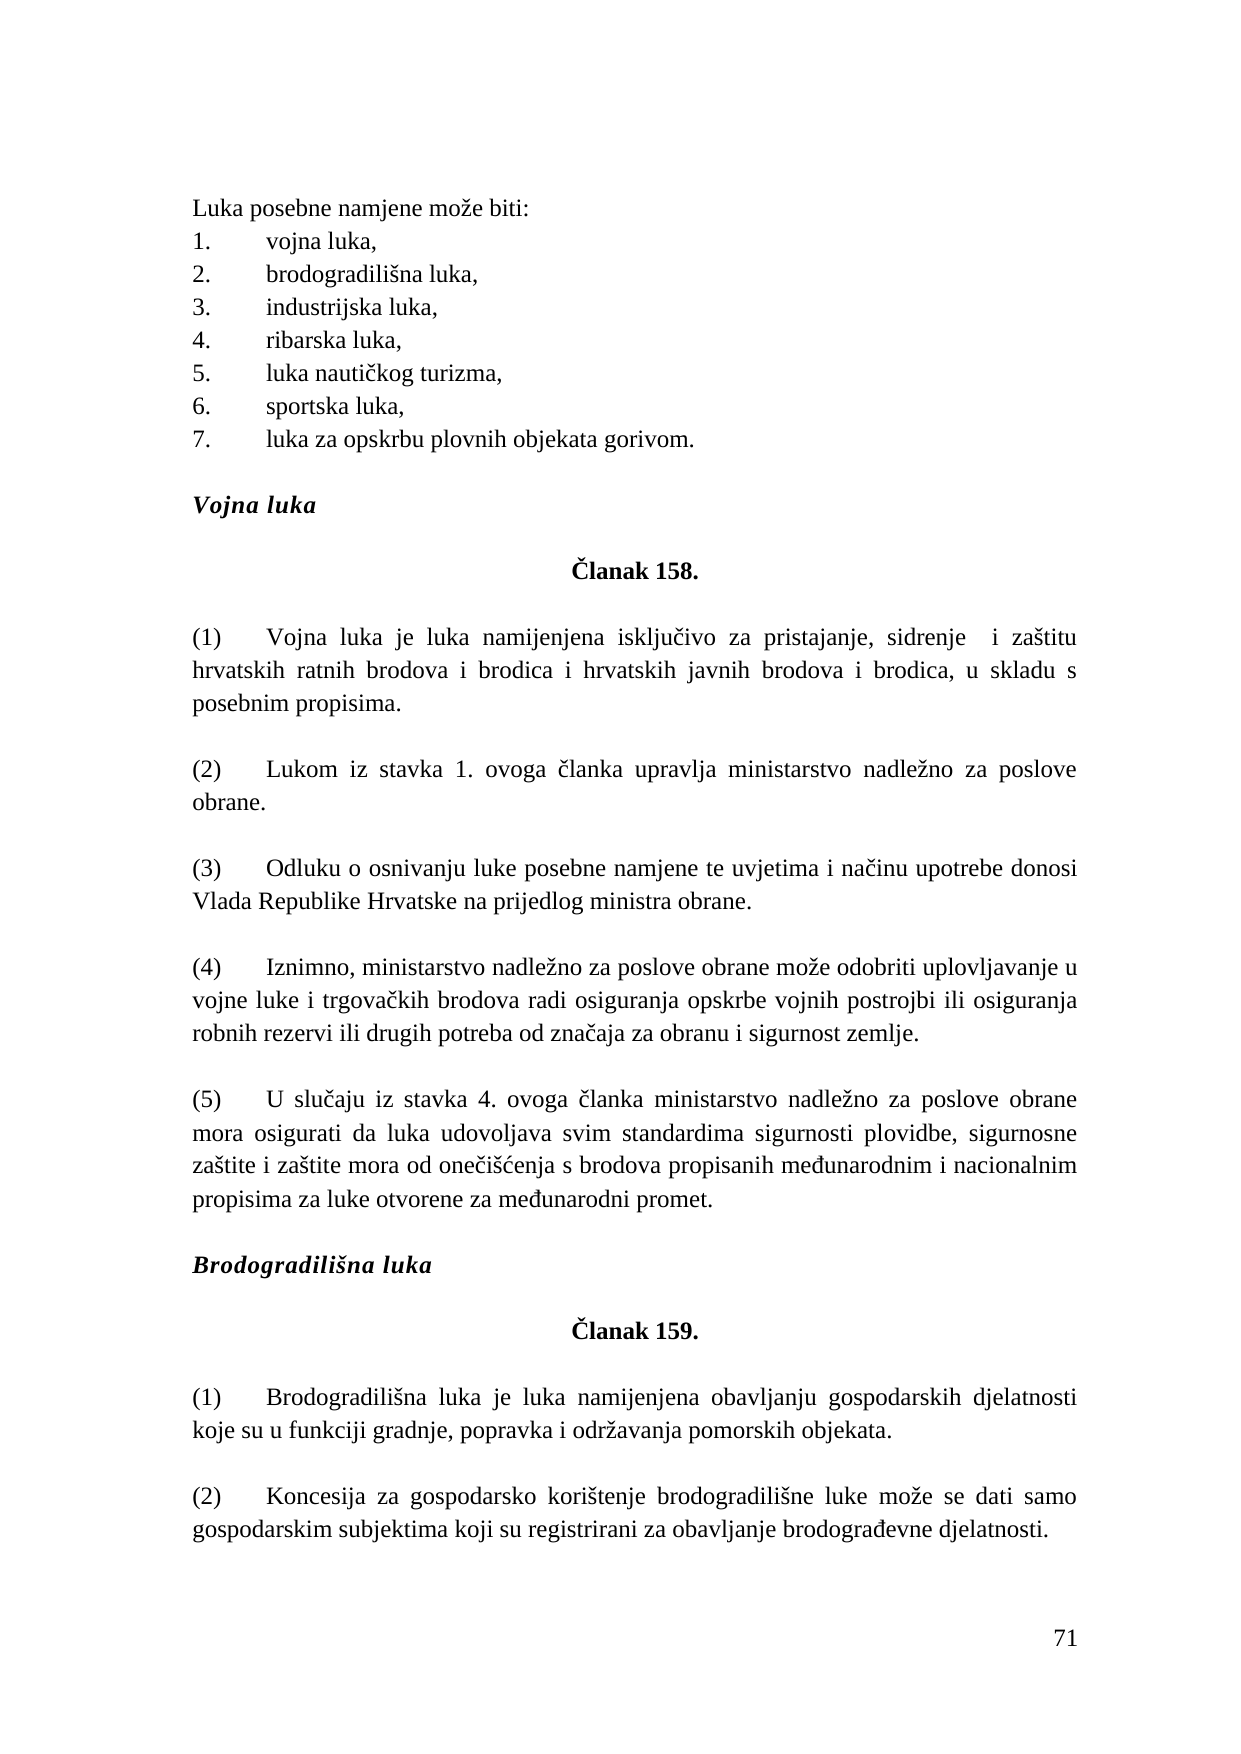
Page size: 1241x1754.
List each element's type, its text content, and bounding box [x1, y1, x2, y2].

list luka za opskrbu plovnih objekata gorivom. [192, 424, 1078, 453]
list Odluku o osnivanju luke posebne namjene te uvjetima i načinu upotrebe donosi Vlada Republike Hrvatske na prijedlog ministra obrane. [192, 853, 1078, 915]
text Luka posebne namjene može biti: [192, 193, 1078, 222]
list ribarska luka, [192, 325, 1078, 354]
text Članak 159. [192, 1316, 1078, 1344]
text Brodogradilišna luka [192, 1250, 1078, 1278]
list Vojna luka je luka namijenjena isključivo za pristajanje, sidrenje i zaštitu hrvatskih ratnih brodova i brodica i hrvatskih javnih brodova i brodica, u skladu s posebnim propisima. [192, 622, 1078, 717]
list vojna luka, [192, 226, 1078, 255]
list Brodogradilišna luka je luka namijenjena obavljanju gospodarskih djelatnosti koje su u funkciji gradnje, popravka i održavanja pomorskih objekata. [192, 1382, 1078, 1443]
list industrijska luka, [192, 292, 1078, 321]
list sportska luka, [192, 391, 1078, 420]
list Iznimno, ministarstvo nadležno za poslove obrane može odobriti uplovljavanje u vojne luke i trgovačkih brodova radi osiguranja opskrbe vojnih postrojbi ili osiguranja robnih rezervi ili drugih potreba od značaja za obranu i sigurnost zemlje. [192, 952, 1078, 1047]
list Lukom iz stavka 1. ovoga članka upravlja ministarstvo nadležno za poslove obrane. [192, 754, 1078, 816]
list brodogradilišna luka, [192, 259, 1078, 288]
list Koncesija za gospodarsko korištenje brodogradilišne luke može se dati samo gospodarskim subjektima koji su registrirani za obavljanje brodograđevne djelatnosti. [192, 1481, 1078, 1543]
text Vojna luka [192, 490, 1078, 519]
text Članak 158. [192, 556, 1078, 585]
list luka nautičkog turizma, [192, 358, 1078, 387]
list U slučaju iz stavka 4. ovoga članka ministarstvo nadležno za poslove obrane mora osigurati da luka udovoljava svim standardima sigurnosti plovidbe, sigurnosne zaštite i zaštite mora od onečišćenja s brodova propisanih međunarodnim i nacionalnim propisima za luke otvorene za međunarodni promet. [192, 1084, 1078, 1212]
